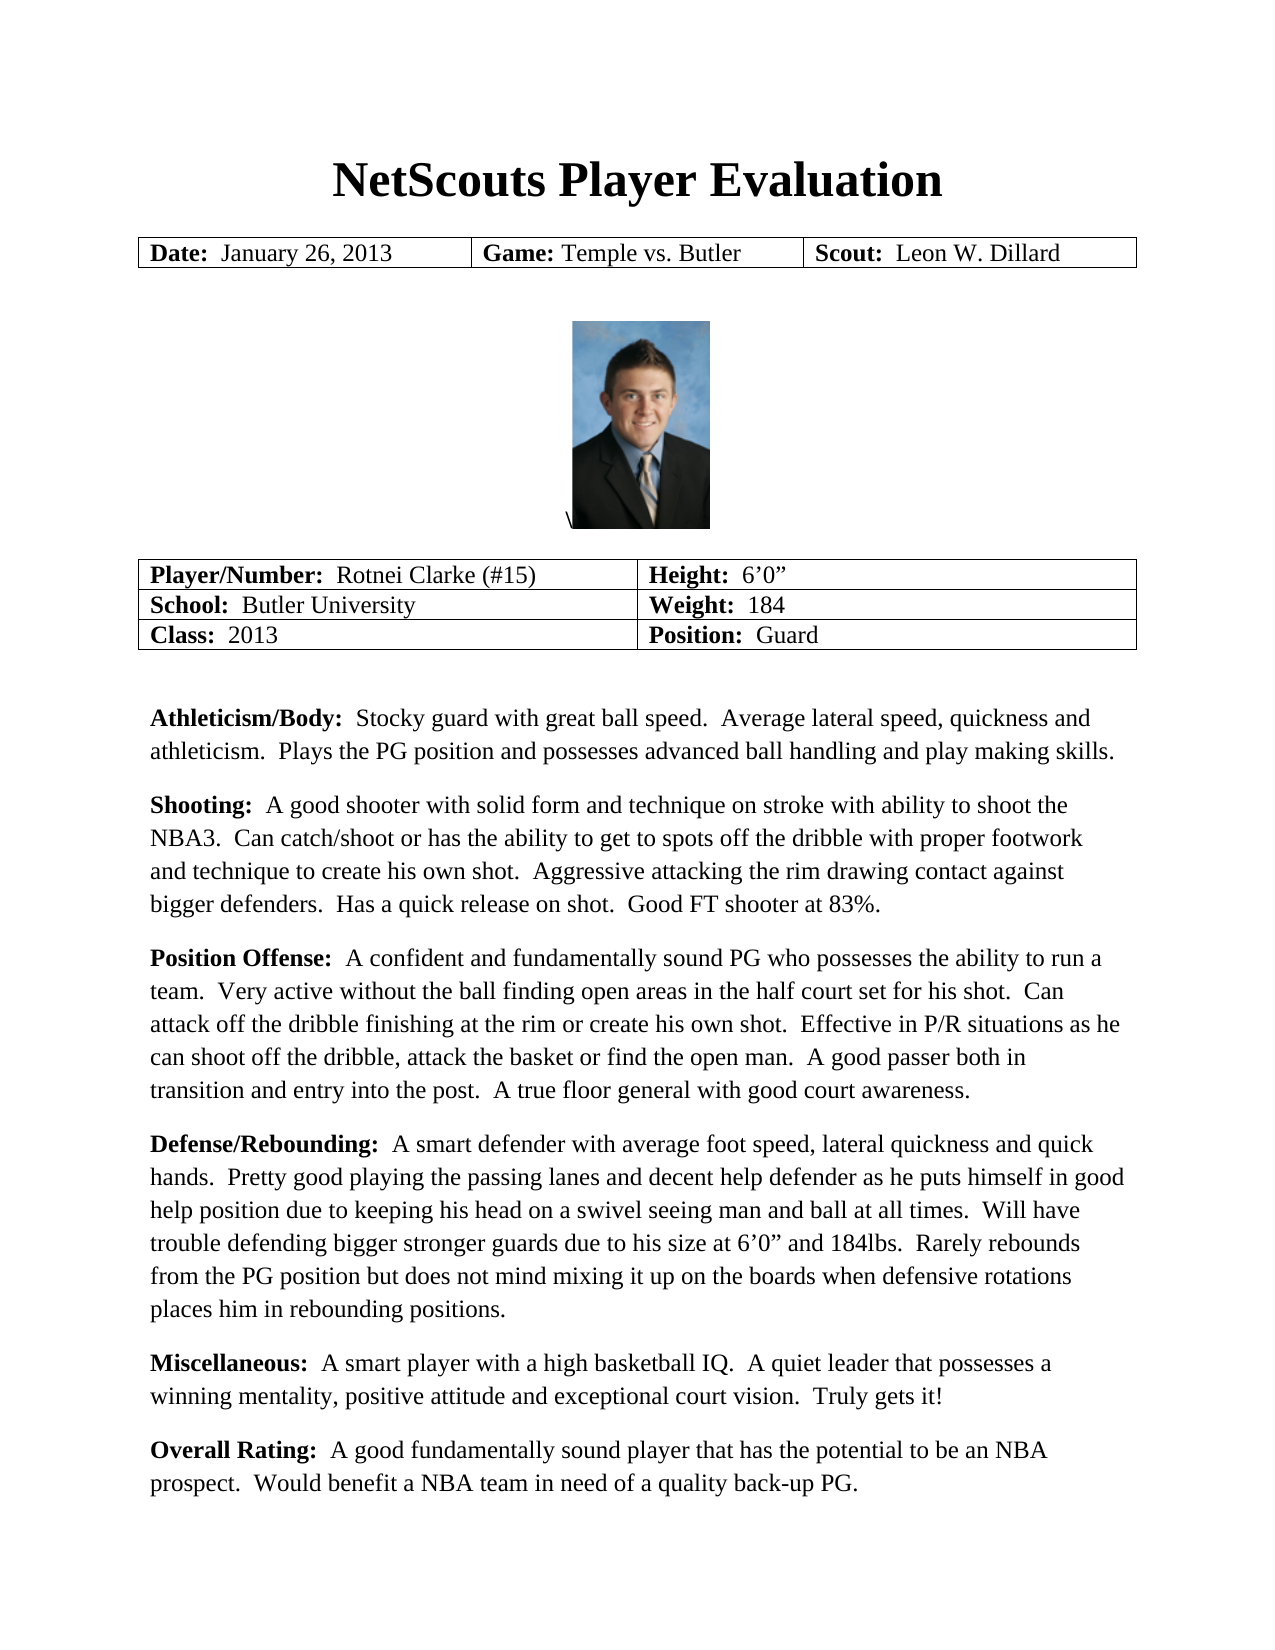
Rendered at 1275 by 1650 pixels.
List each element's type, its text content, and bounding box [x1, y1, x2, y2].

text Miscellaneous: A smart player with a high basketball IQ. A quiet leader that possesses a winning mentality, positive attitude and exceptional court vision. Truly gets it! [150, 1348, 1125, 1410]
text Shooting: A good shooter with solid form and technique on stroke with ability to shoot the NBA3. Can catch/shoot or has the ability to get to spots off the dribble with proper footwork and technique to create his own shot. Aggressive attacking the rim drawing contact against bigger defenders. Has a quick release on shot. Good FT shooter at 83%. [150, 790, 1125, 918]
text Position Offense: A confident and fundamentally sound PG who possesses the ability to run a team. Very active without the ball finding open areas in the half court set for his shot. Can attack off the dribble finishing at the rim or create his own shot. Effective in P/R situations as he can shoot off the dribble, attack the basket or find the open man. A good passer both in transition and entry into the post. A true floor general with good court awareness. [150, 943, 1125, 1104]
table_header Game: Temple vs. Butler [472, 238, 803, 267]
table_cell Class: 2013 [139, 620, 637, 648]
text Defense/Rebounding: A smart defender with average foot speed, lateral quickness and quick hands. Pretty good playing the passing lanes and decent help defender as he puts himself in good help position due to keeping his head on a swivel seeing man and ball at all times. Will have trouble defending bigger stronger guards due to his size at 6’0” and 184lbs. Rarely rebounds from the PG position but does not mind mixing it up on the boards when defensive rotations places him in rebounding positions. [150, 1129, 1125, 1323]
table_cell Position: Guard [638, 620, 1136, 648]
table_header Date: January 26, 2013 [139, 238, 471, 267]
table_header Scout: Leon W. Dillard [804, 238, 1136, 267]
table_cell School: Butler University [139, 590, 637, 619]
text \ [150, 322, 1125, 534]
text NetScouts Player Evaluation [150, 150, 1125, 207]
table_cell Weight: 184 [638, 590, 1136, 619]
table_header Player/Number: Rotnei Clarke (#15) [139, 560, 637, 589]
text Overall Rating: A good fundamentally sound player that has the potential to be an NBA prospect. Would benefit a NBA team in need of a quality back-up PG. [150, 1435, 1125, 1497]
table_header Height: 6’0” [638, 560, 1136, 589]
picture [572, 321, 710, 529]
text Athleticism/Body: Stocky guard with great ball speed. Average lateral speed, quickness and athleticism. Plays the PG position and possesses advanced ball handling and play making skills. [150, 703, 1125, 765]
